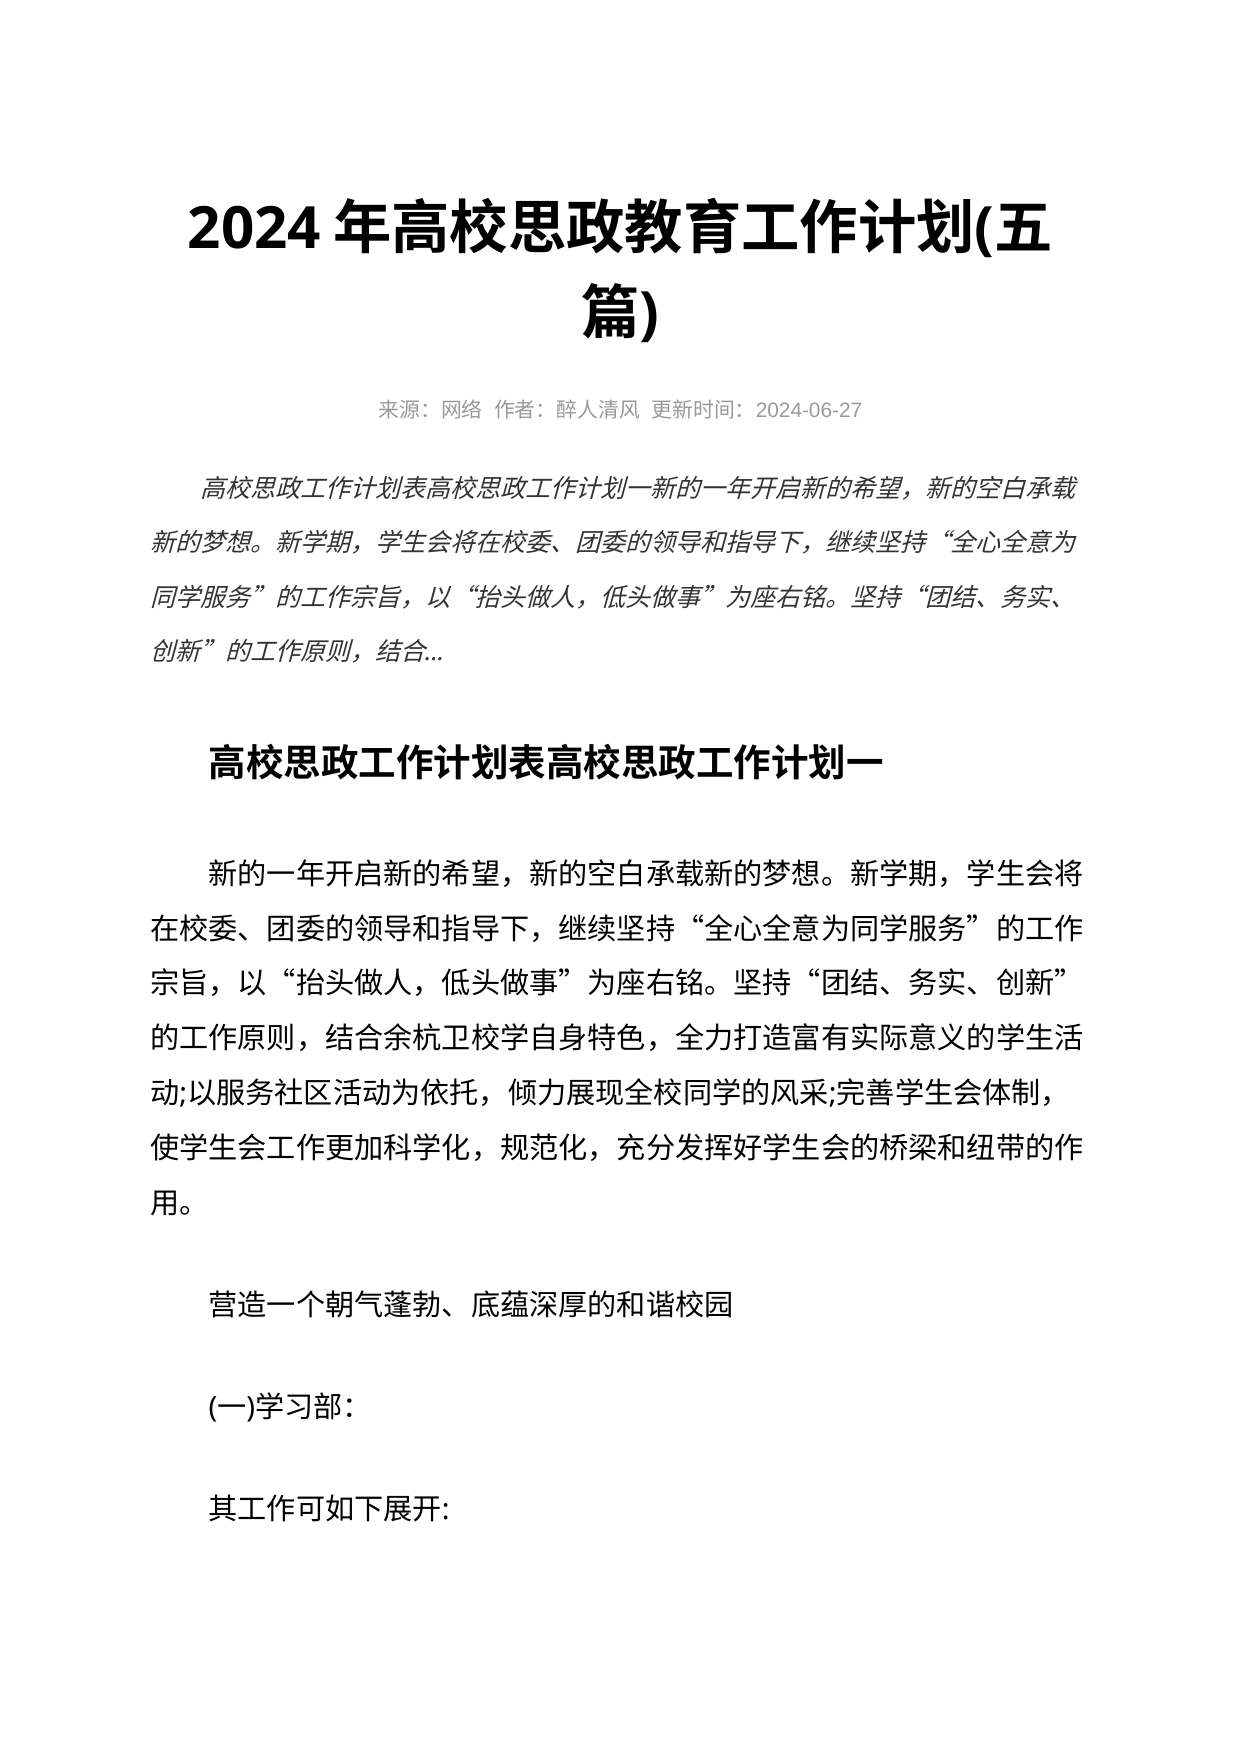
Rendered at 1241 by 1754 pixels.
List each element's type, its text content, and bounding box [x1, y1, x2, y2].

text 营造一个朝气蓬勃、底蕴深厚的和谐校园 [150, 1282, 1090, 1324]
text 高校思政工作计划表高校思政工作计划一新的一年开启新的希望，新的空白承载新的梦想。新学期，学生会将在校委、团委的领导和指导下，继续坚持“全心全意为同学服务”的工作宗旨，以“抬头做人，低头做事”为座右铭。坚持“团结、务实、创新”的工作原则，结合... [150, 468, 1090, 668]
text 高校思政工作计划表高校思政工作计划一 [150, 733, 1090, 787]
text 其工作可如下展开: [150, 1485, 1090, 1528]
text 来源：网络 作者：醉人清风 更新时间：2024-06-27 [150, 398, 1090, 422]
subtitle 2024年高校思政教育工作计划(五篇) [150, 181, 1090, 351]
text 新的一年开启新的希望，新的空白承载新的梦想。新学期，学生会将在校委、团委的领导和指导下，继续坚持“全心全意为同学服务”的工作宗旨，以“抬头做人，低头做事”为座右铭。坚持“团结、务实、创新”的工作原则，结合余杭卫校学自身特色，全力打造富有实际意义的学生活动;以服务社区活动为依托，倾力展现全校同学的风采;完善学生会体制，使学生会工作更加科学化，规范化，充分发挥好学生会的桥梁和纽带的作用。 [150, 850, 1090, 1222]
text (一)学习部： [150, 1383, 1090, 1426]
